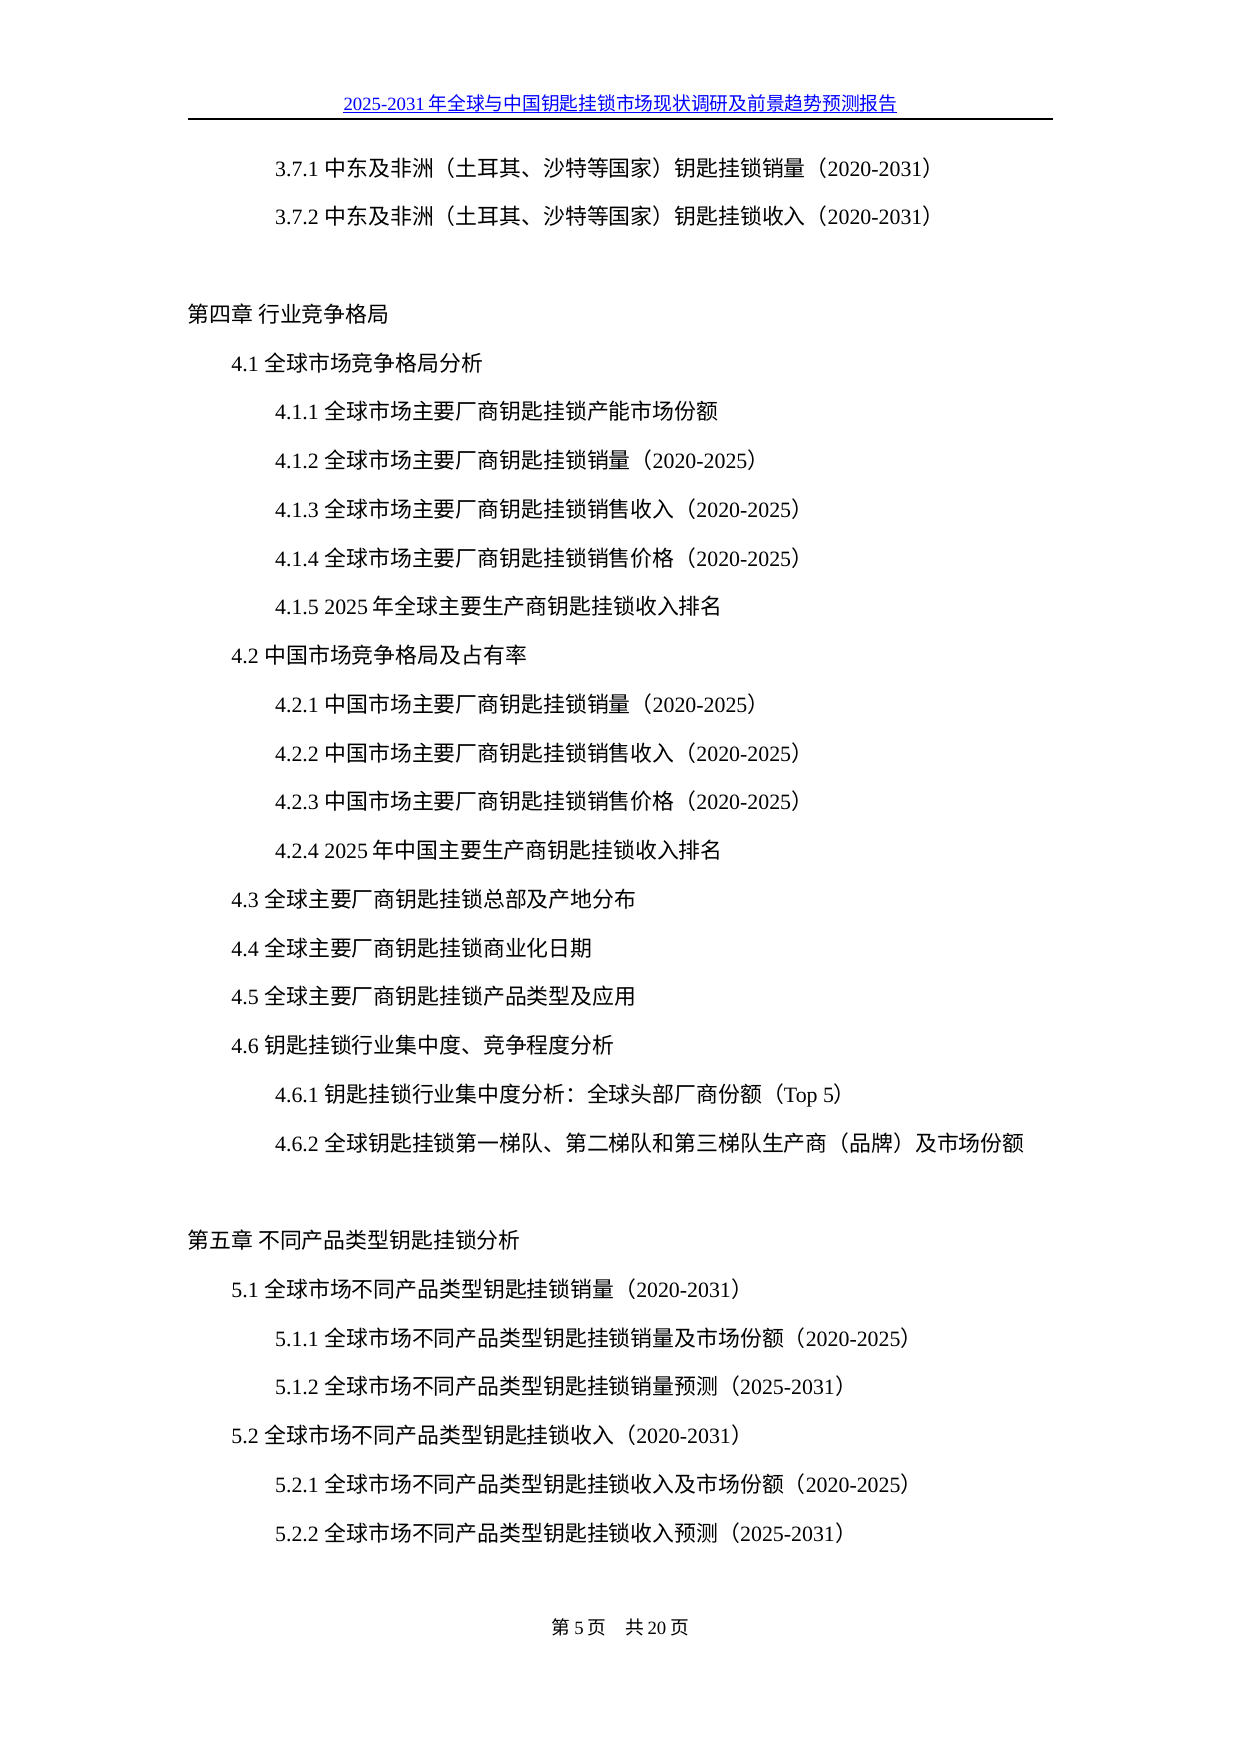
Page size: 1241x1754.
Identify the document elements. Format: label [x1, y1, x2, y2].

text [187, 150, 1053, 1548]
